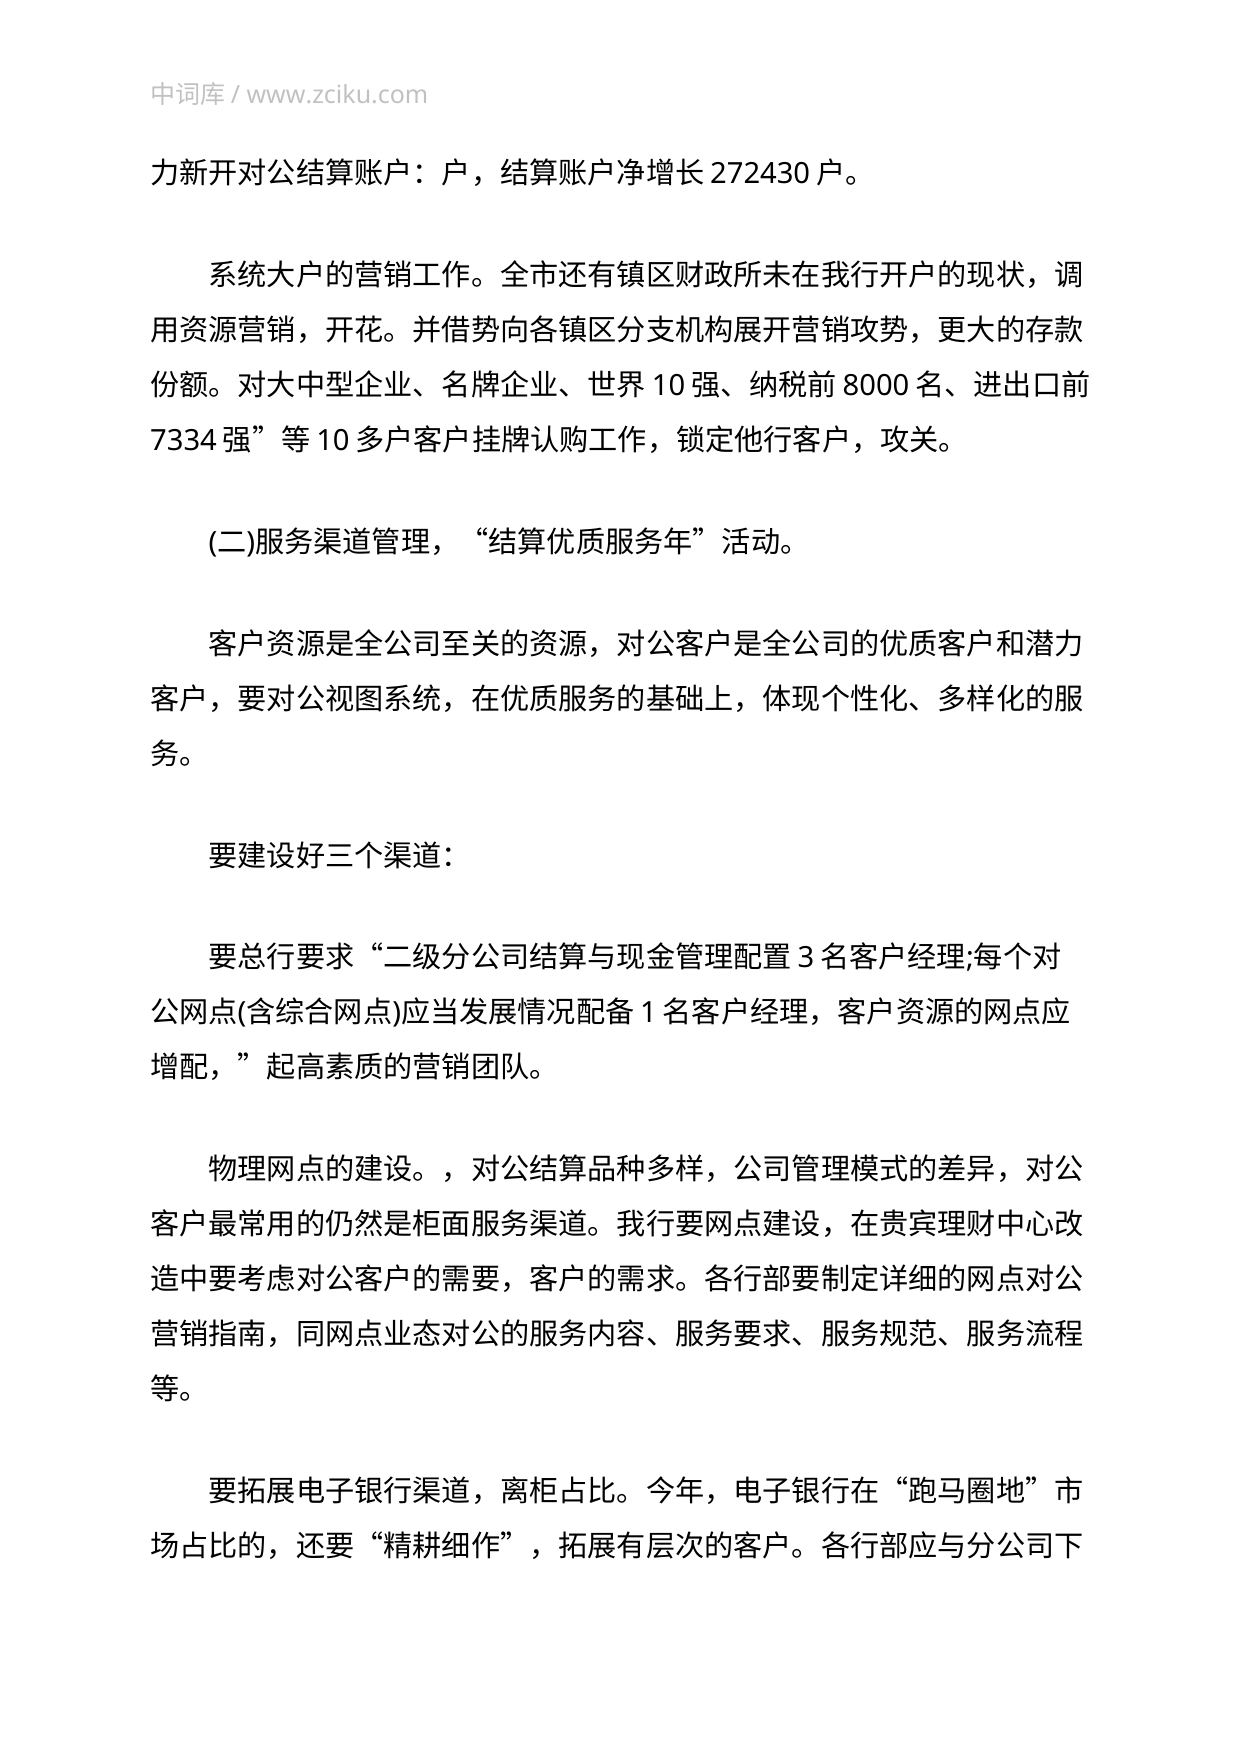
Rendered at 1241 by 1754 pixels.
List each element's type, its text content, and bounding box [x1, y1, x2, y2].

text 物理网点的建设。，对公结算品种多样，公司管理模式的差异，对公客户最常用的仍然是柜面服务渠道。我行要网点建设，在贵宾理财中心改造中要考虑对公客户的需要，客户的需求。各行部要制定详细的网点对公营销指南，同网点业态对公的服务内容、服务要求、服务规范、服务流程等。 [150, 1146, 1090, 1408]
text 系统大户的营销工作。全市还有镇区财政所未在我行开户的现状，调用资源营销，开花。并借势向各镇区分支机构展开营销攻势，更大的存款份额。对大中型企业、名牌企业、世界10强、纳税前8000名、进出口前7334强”等10多户客户挂牌认购工作，锁定他行客户，攻关。 [150, 252, 1090, 459]
text 要总行要求“二级分公司结算与现金管理配置3名客户经理;每个对公网点(含综合网点)应当发展情况配备1名客户经理，客户资源的网点应增配，”起高素质的营销团队。 [150, 934, 1090, 1086]
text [150, 150, 1090, 192]
text 客户资源是全公司至关的资源，对公客户是全公司的优质客户和潜力客户，要对公视图系统，在优质服务的基础上，体现个性化、多样化的服务。 [150, 621, 1090, 773]
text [150, 1467, 1090, 1564]
text 要建设好三个渠道： [150, 832, 1090, 874]
text (二)服务渠道管理，“结算优质服务年”活动。 [150, 519, 1090, 561]
